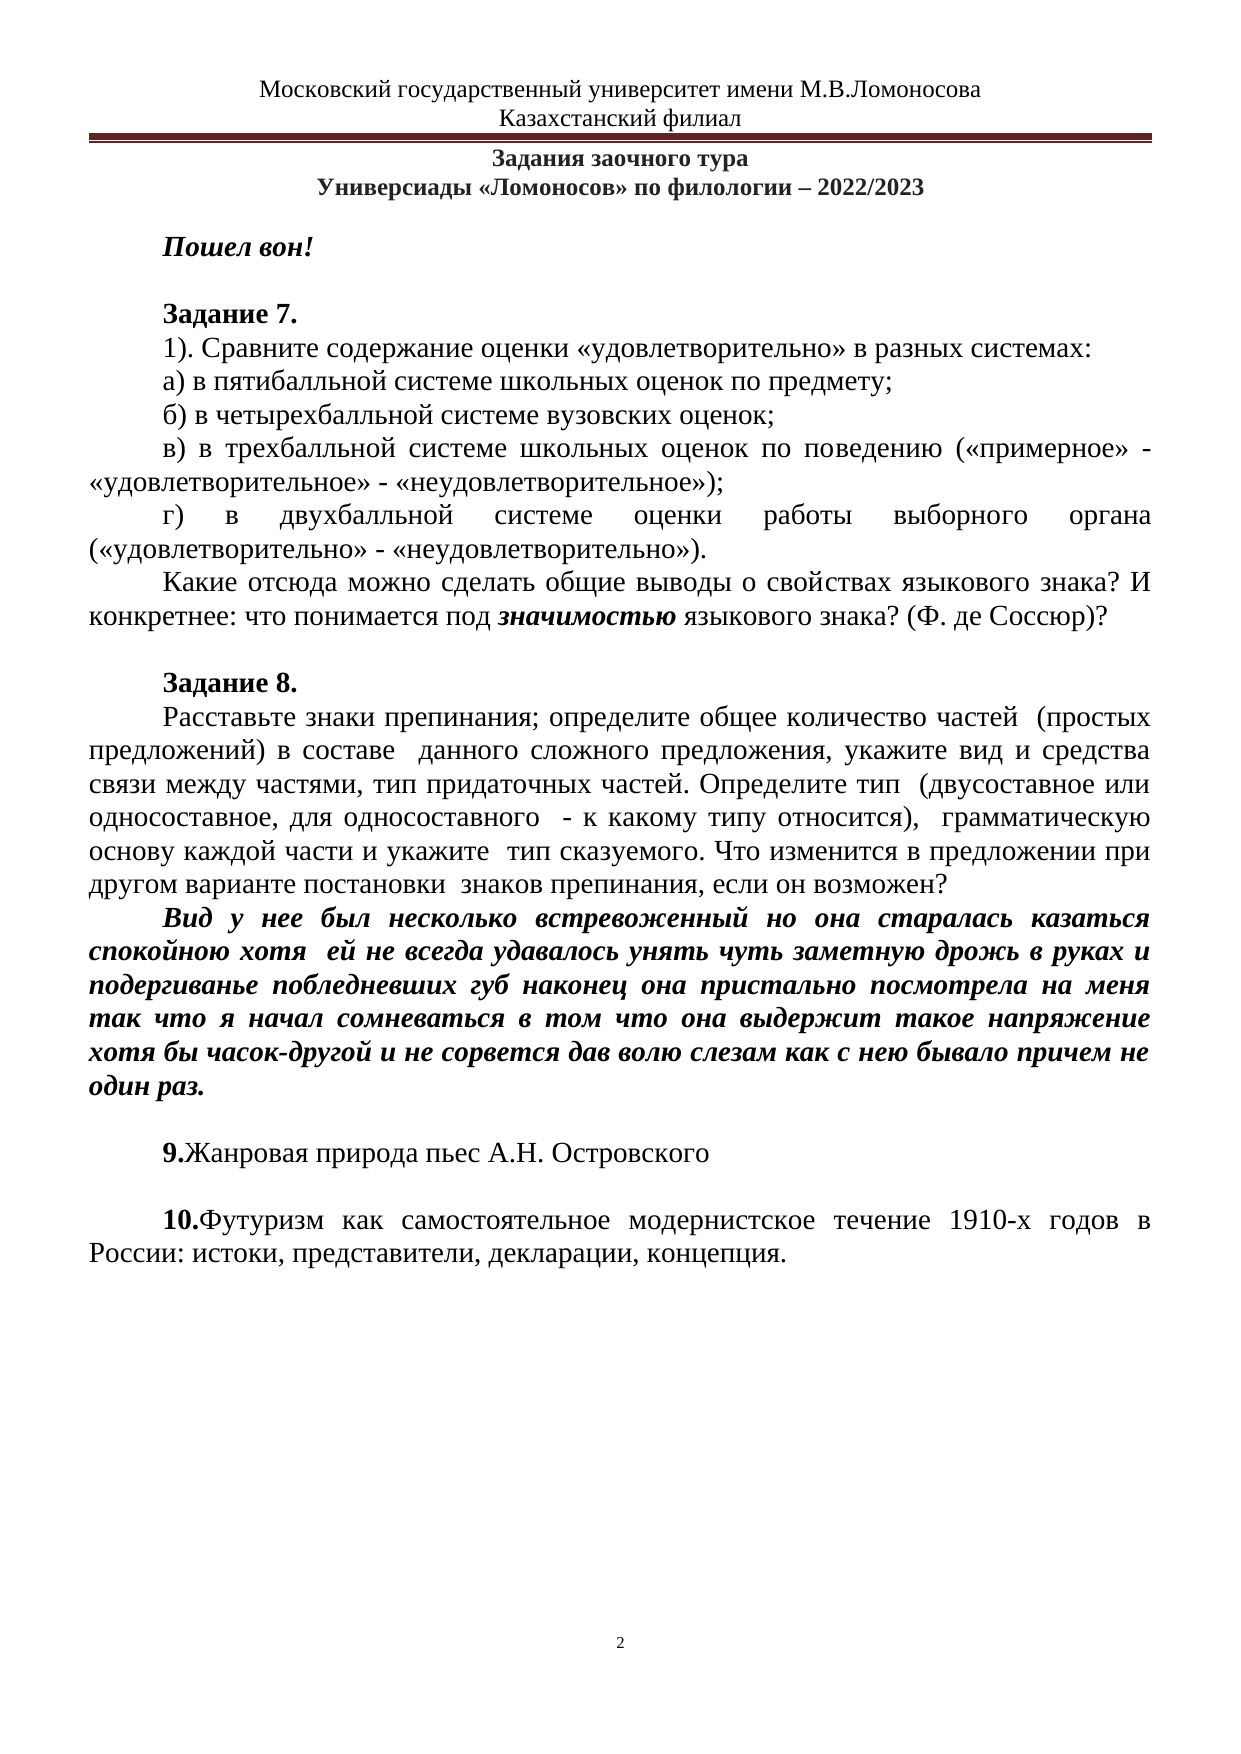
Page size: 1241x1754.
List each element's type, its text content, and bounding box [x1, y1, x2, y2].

text б) в четырехбалльной системе вузовских оценок; [89, 397, 1152, 430]
text Вид у нее был несколько встревоженный но она старалась казаться спокойною хотя ей не всегда удавалось унять чуть заметную дрожь в руках и подергиванье побледневших губ наконец она пристально посмотрела на меня так что я начал сомневаться в том что она выдержит такое напряжение хотя бы часок-другой и не сорвется дав волю слезам как с нею бывало причем не один раз. [89, 900, 1152, 1101]
text в) в трехбалльной системе школьных оценок по поведению («примерное» - «удовлетворительное» - «неудовлетворительное»); [89, 430, 1152, 497]
text 9.Жанровая природа пьес А.Н. Островского [89, 1135, 1152, 1168]
text г) в двухбалльной системе оценки работы выборного органа («удовлетворительно» - «неудовлетворительно»). [89, 497, 1152, 564]
text 10.Футуризм как самостоятельное модернистское течение 1910-х годов в России: истоки, представители, декларации, концепция. [89, 1202, 1152, 1269]
text Какие отсюда можно сделать общие выводы о свойствах языкового знака? И конкретнее: что понимается под значимостью языкового знака? (Ф. де Соссюр)? [89, 564, 1152, 632]
text а) в пятибалльной системе школьных оценок по предмету; [89, 363, 1152, 397]
text 1). Сравните содержание оценки «удовлетворительно» в разных системах: [89, 330, 1152, 363]
text Задание 8. [89, 665, 1152, 699]
text Пошел вон! [89, 229, 1152, 263]
text Расставьте знаки препинания; определите общее количество частей (простых предложений) в составе данного сложного предложения, укажите вид и средства связи между частями, тип придаточных частей. Определите тип (двусоставное или односоставное, для односоставного - к какому типу относится), грамматическую основу каждой части и укажите тип сказуемого. Что изменится в предложении при другом варианте постановки знаков препинания, если он возможен? [89, 699, 1152, 900]
text Задание 7. [89, 296, 1152, 330]
